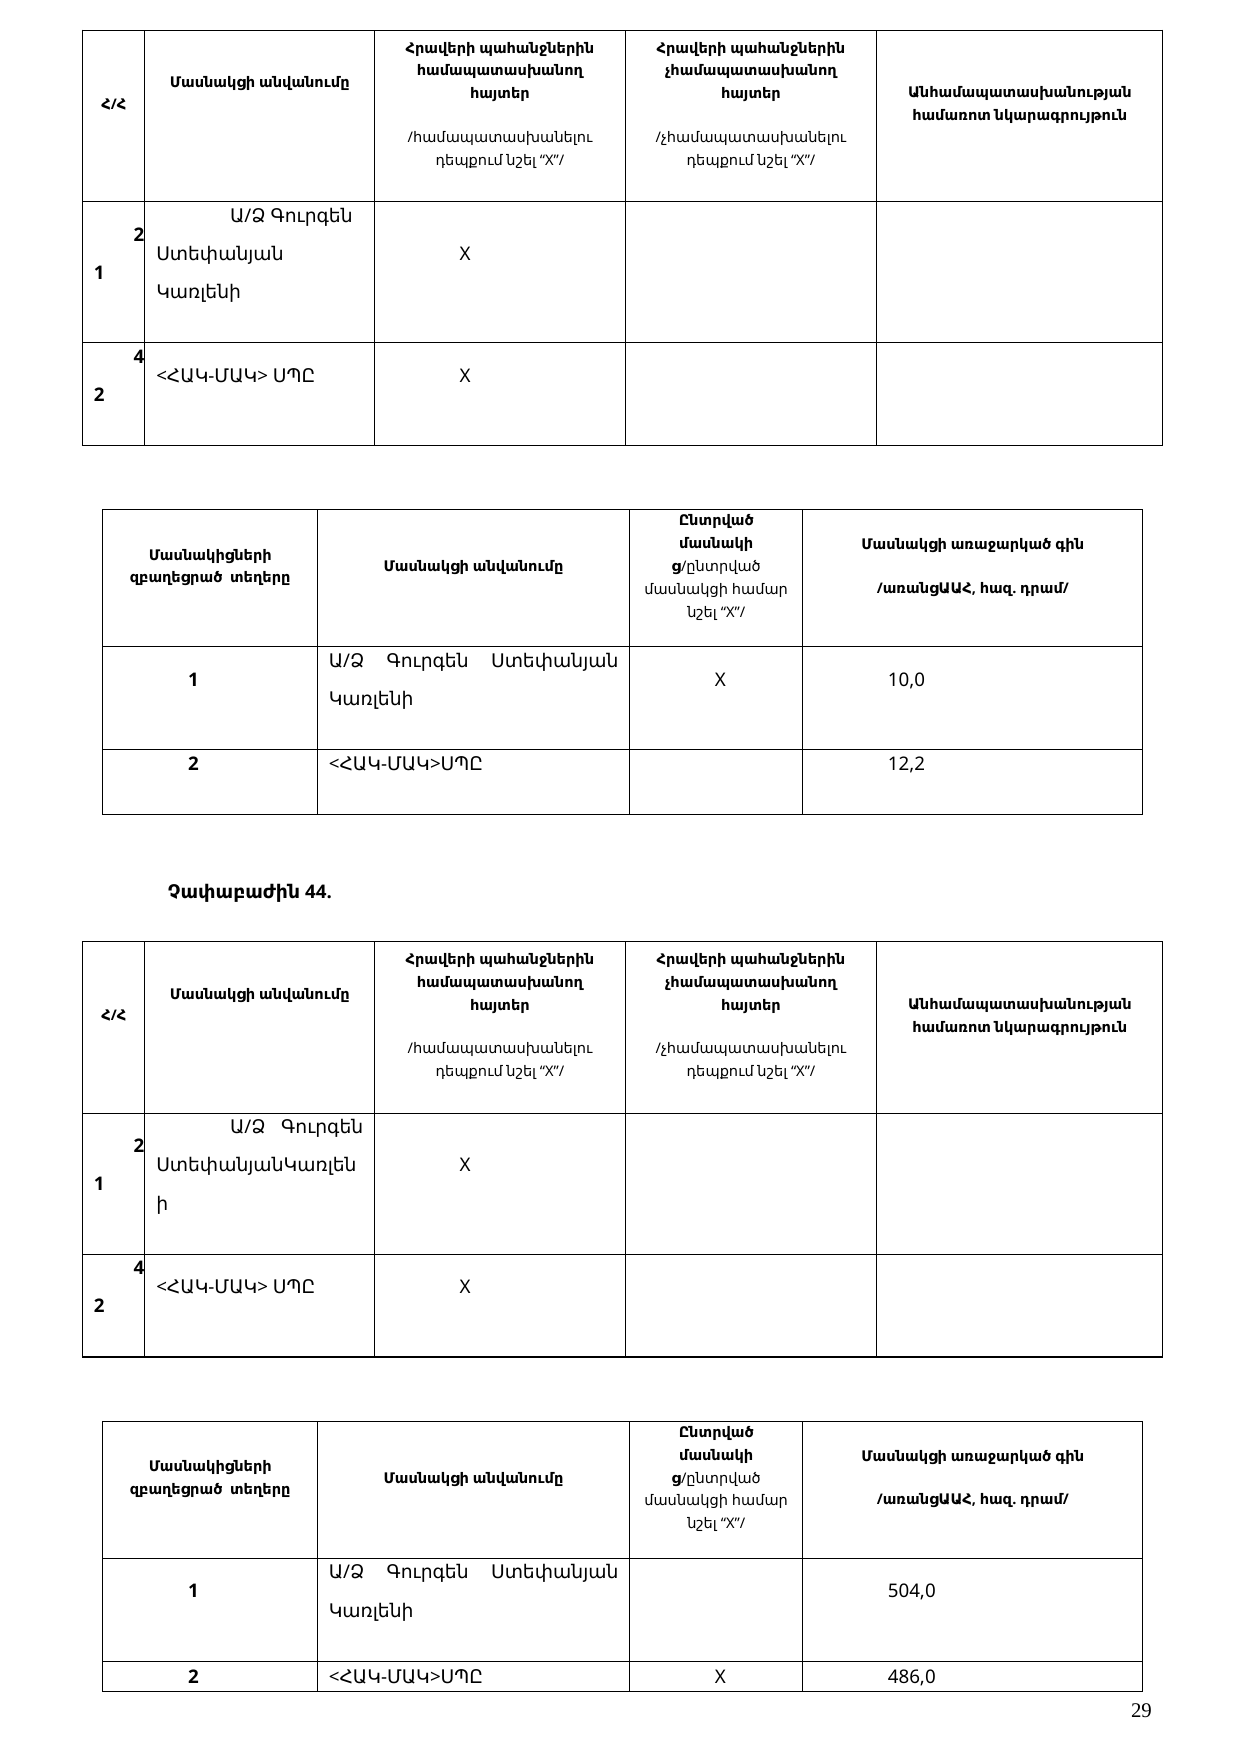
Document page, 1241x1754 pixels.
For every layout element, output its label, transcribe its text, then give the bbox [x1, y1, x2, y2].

table_cell 10,0 [803, 647, 1142, 749]
table_header Հրավերի պահանջներին չհամապատասխանող հայտեր /չհամապատասխանելու դեպքում նշել “X”/ [626, 942, 876, 1112]
table_cell [626, 1114, 876, 1253]
table_cell 21 [83, 1114, 144, 1253]
table_cell 42 [83, 343, 144, 445]
table_cell Ա/Ձ Գուրգեն Ստեփանյան Կառլենի [318, 647, 629, 749]
table_header Անհամապատասխանության համառոտ նկարագրույթուն [877, 942, 1162, 1112]
table_header Մասնակցի անվանումը [145, 31, 374, 201]
table_cell 12,2 [803, 750, 1142, 814]
table_cell <ՀԱԿ-ՄԱԿ> ՍՊԸ [145, 1255, 374, 1356]
table_header Հրավերի պահանջներին համապատասխանող հայտեր /համապատասխանելու դեպքում նշել “X”/ [375, 942, 625, 1112]
table_cell X [375, 1255, 625, 1356]
table_header Մասնակիցների զբաղեցրած տեղերը [103, 510, 317, 646]
table_cell [877, 202, 1162, 342]
table_cell 21 [83, 202, 144, 342]
table_header Մասնակցի անվանումը [145, 942, 374, 1112]
table_header Հ/Հ [83, 31, 144, 201]
table_header Ընտրված մասնակից/ընտրված մասնակցի համար նշել “X”/ [630, 1422, 802, 1558]
table_cell X [375, 343, 625, 445]
table_cell X [630, 647, 802, 749]
table_header Մասնակիցների զբաղեցրած տեղերը [103, 1422, 317, 1558]
table_cell 2 [103, 1662, 317, 1691]
table_cell Ա/Ձ Գուրգեն Ստեփանյան Կառլենի [145, 202, 374, 342]
table_cell <ՀԱԿ-ՄԱԿ>ՍՊԸ [318, 1662, 629, 1691]
table_header Հրավերի պահանջներին համապատասխանող հայտեր /համապատասխանելու դեպքում նշել “X”/ [375, 31, 625, 201]
table_header Հ/Հ [83, 942, 144, 1112]
table_cell [877, 1114, 1162, 1253]
table_cell 486,0 [803, 1662, 1142, 1691]
table_cell [626, 202, 876, 342]
table_header Ընտրված մասնակից/ընտրված մասնակցի համար նշել “X”/ [630, 510, 802, 646]
text Չափաբաժին 44. [94, 878, 1152, 903]
table_cell Ա/Ձ Գուրգեն Ստեփանյան Կառլենի [318, 1559, 629, 1661]
table_cell X [375, 202, 625, 342]
table_header Մասնակցի անվանումը [318, 510, 629, 646]
table_header Մասնակցի առաջարկած գին /առանցԱԱՀ, հազ. դրամ/ [803, 510, 1142, 646]
table_cell 504,0 [803, 1559, 1142, 1661]
table_cell 1 [103, 647, 317, 749]
table_cell X [375, 1114, 625, 1253]
table_cell [877, 343, 1162, 445]
table_cell [626, 343, 876, 445]
table_cell X [630, 1662, 802, 1691]
table_header Հրավերի պահանջներին չհամապատասխանող հայտեր /չհամապատասխանելու դեպքում նշել “X”/ [626, 31, 876, 201]
table_header Անհամապատասխանության համառոտ նկարագրույթուն [877, 31, 1162, 201]
table_cell 2 [103, 750, 317, 814]
table_header Մասնակցի անվանումը [318, 1422, 629, 1558]
table_cell <ՀԱԿ-ՄԱԿ> ՍՊԸ [145, 343, 374, 445]
table_cell 1 [103, 1559, 317, 1661]
table_cell <ՀԱԿ-ՄԱԿ>ՍՊԸ [318, 750, 629, 814]
table_cell [630, 750, 802, 814]
table_cell [626, 1255, 876, 1356]
table_cell Ա/Ձ Գուրգեն ՍտեփանյանԿառլենի [145, 1114, 374, 1253]
table_cell [877, 1255, 1162, 1356]
table_header Մասնակցի առաջարկած գին /առանցԱԱՀ, հազ. դրամ/ [803, 1422, 1142, 1558]
table_cell 42 [83, 1255, 144, 1356]
table_cell [630, 1559, 802, 1661]
